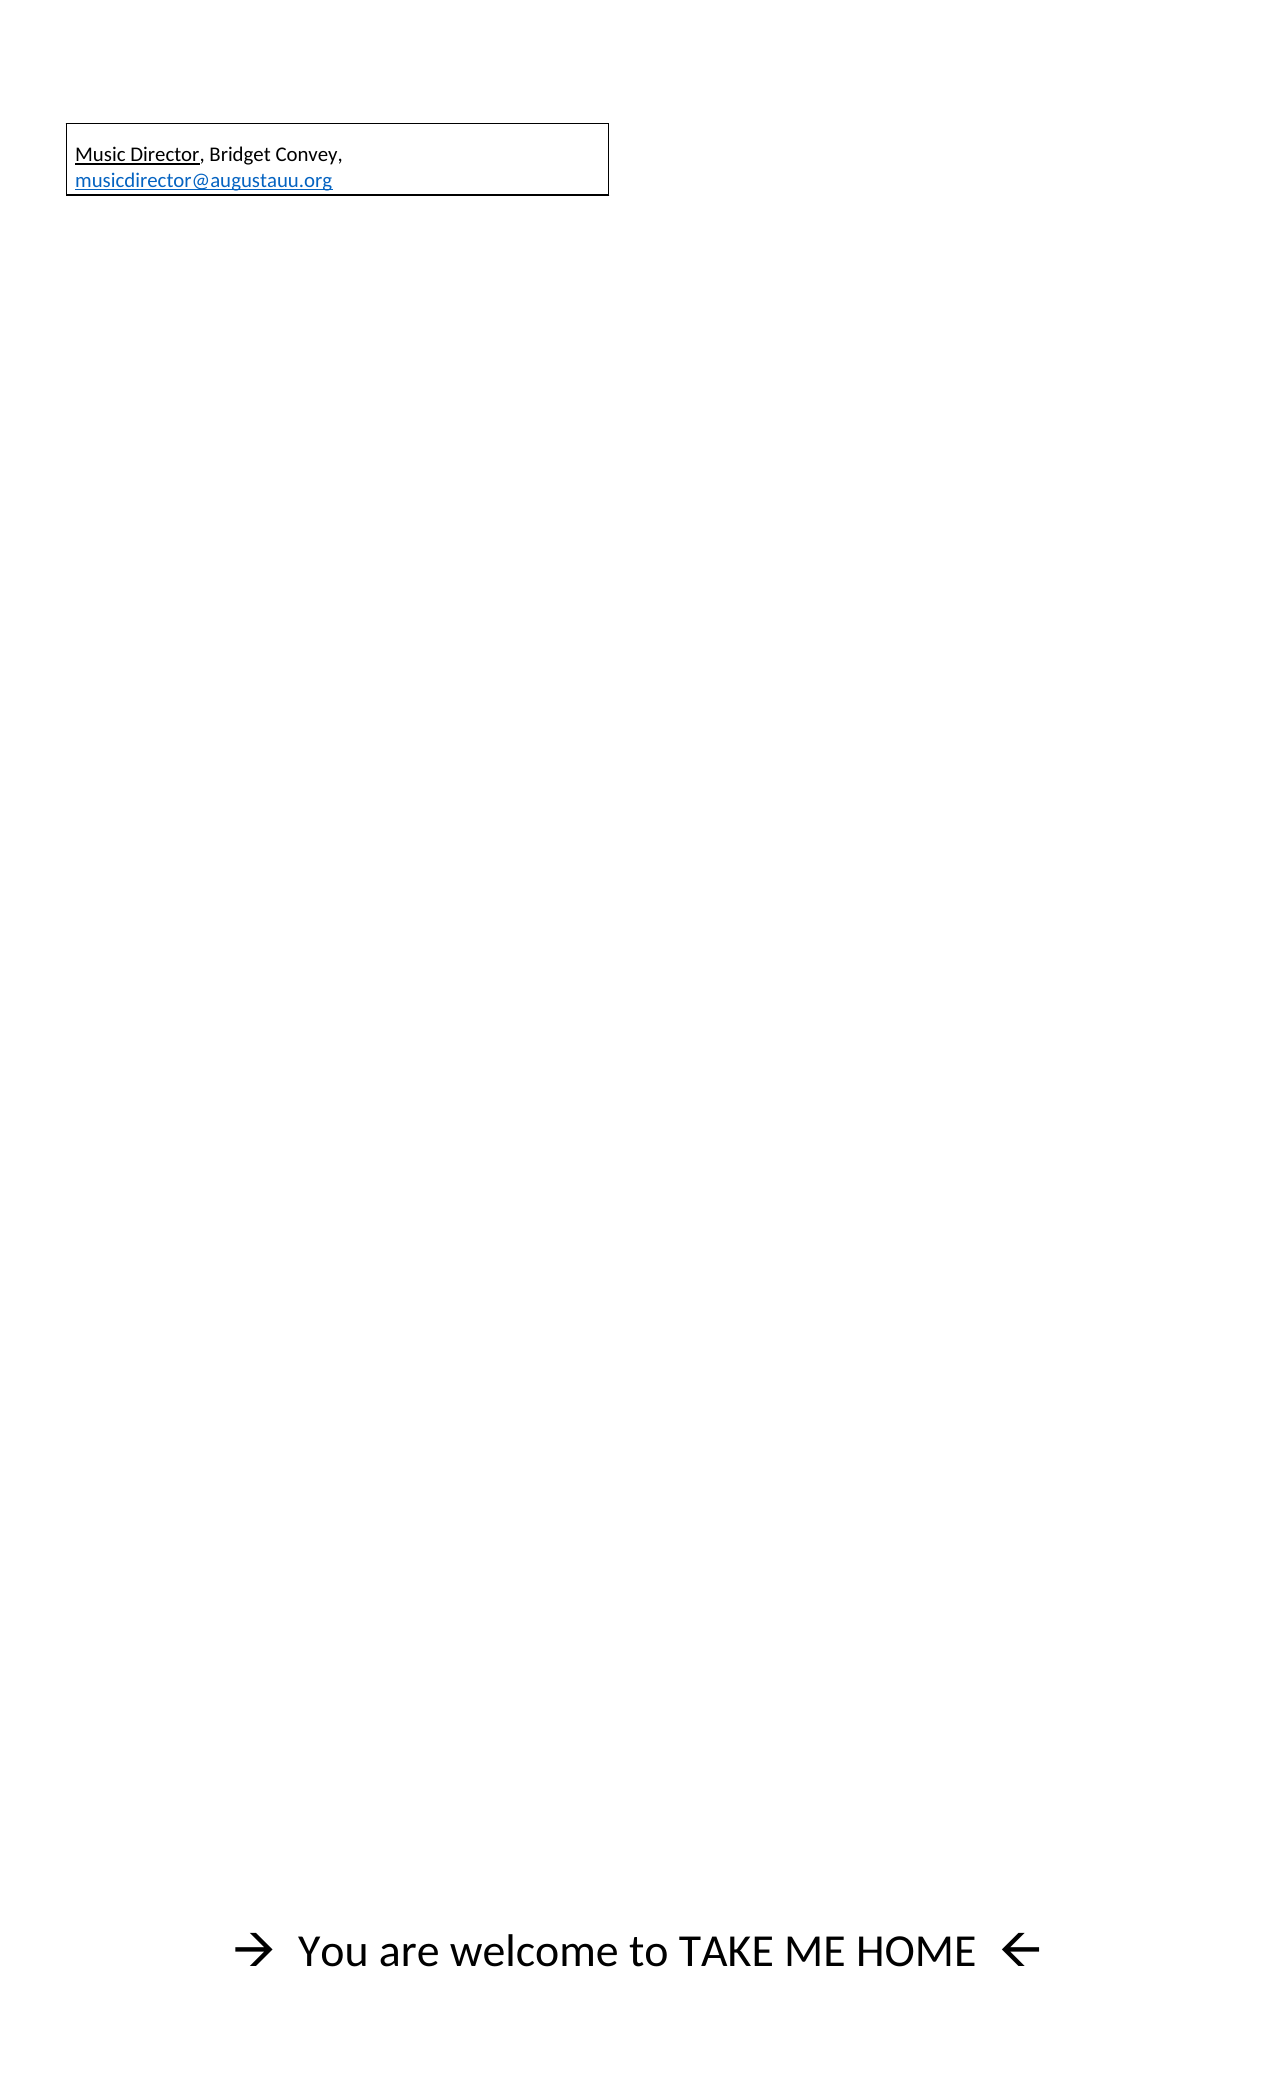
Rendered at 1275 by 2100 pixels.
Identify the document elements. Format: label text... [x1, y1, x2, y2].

text Music Director, Bridget Convey, musicdirector@augustauu.org [67, 138, 608, 194]
